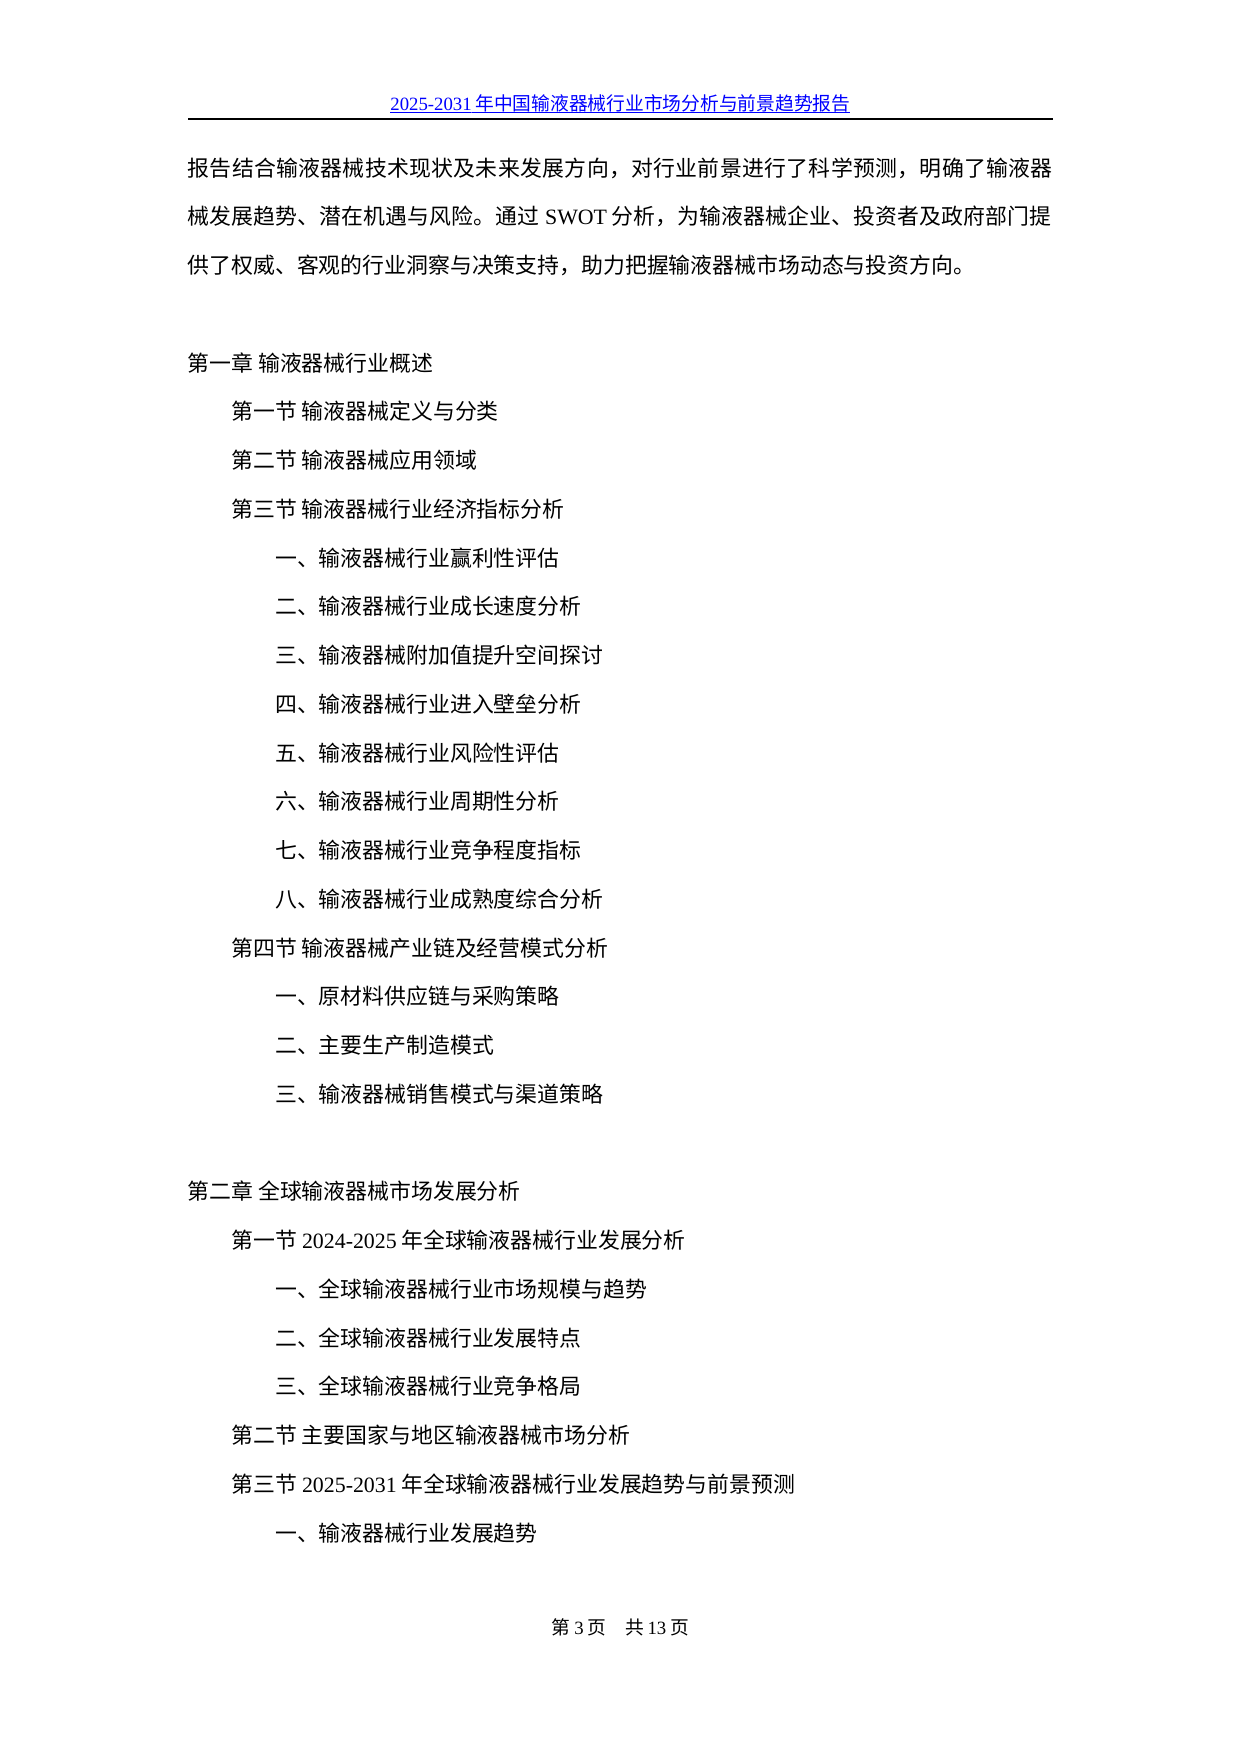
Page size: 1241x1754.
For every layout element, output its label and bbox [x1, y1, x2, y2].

text [187, 150, 1053, 1548]
